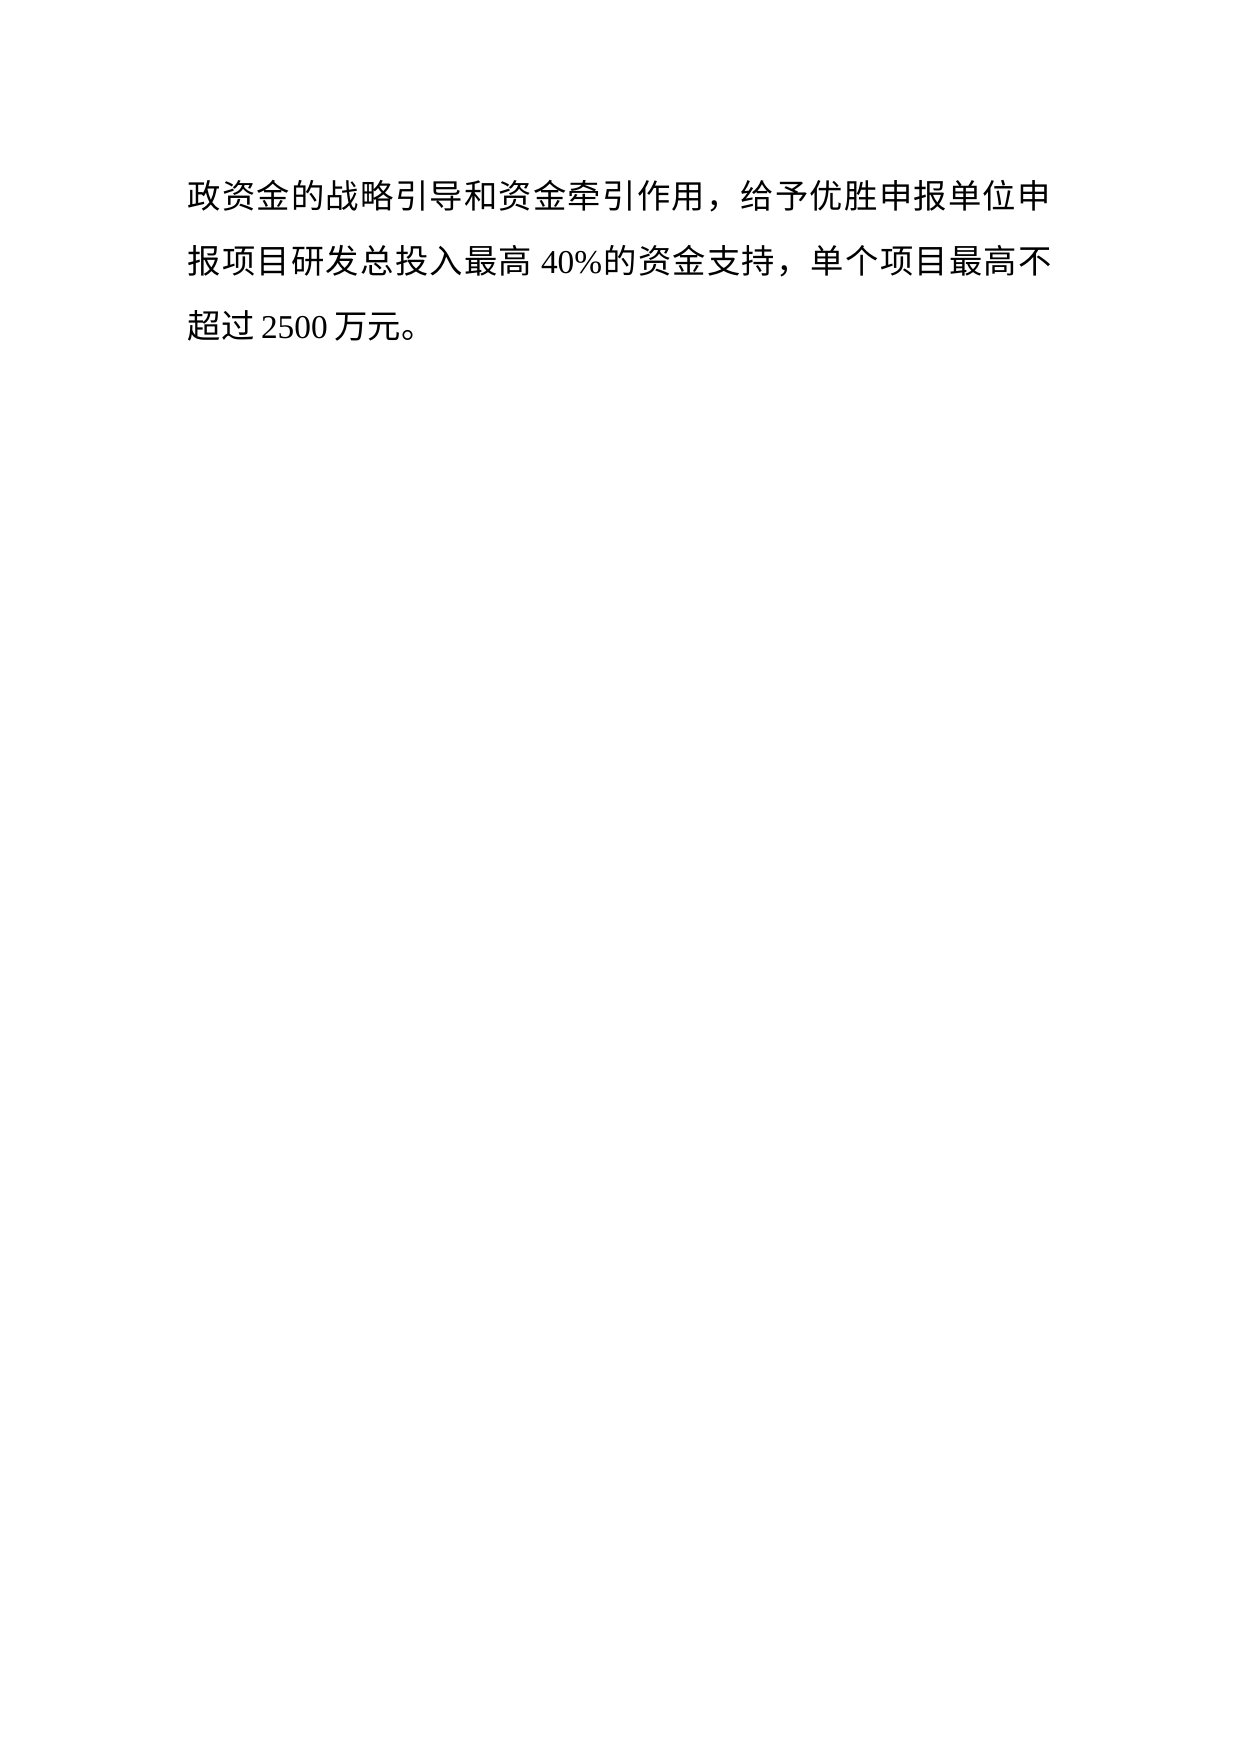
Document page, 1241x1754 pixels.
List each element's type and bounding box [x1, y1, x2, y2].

text [187, 162, 1053, 357]
